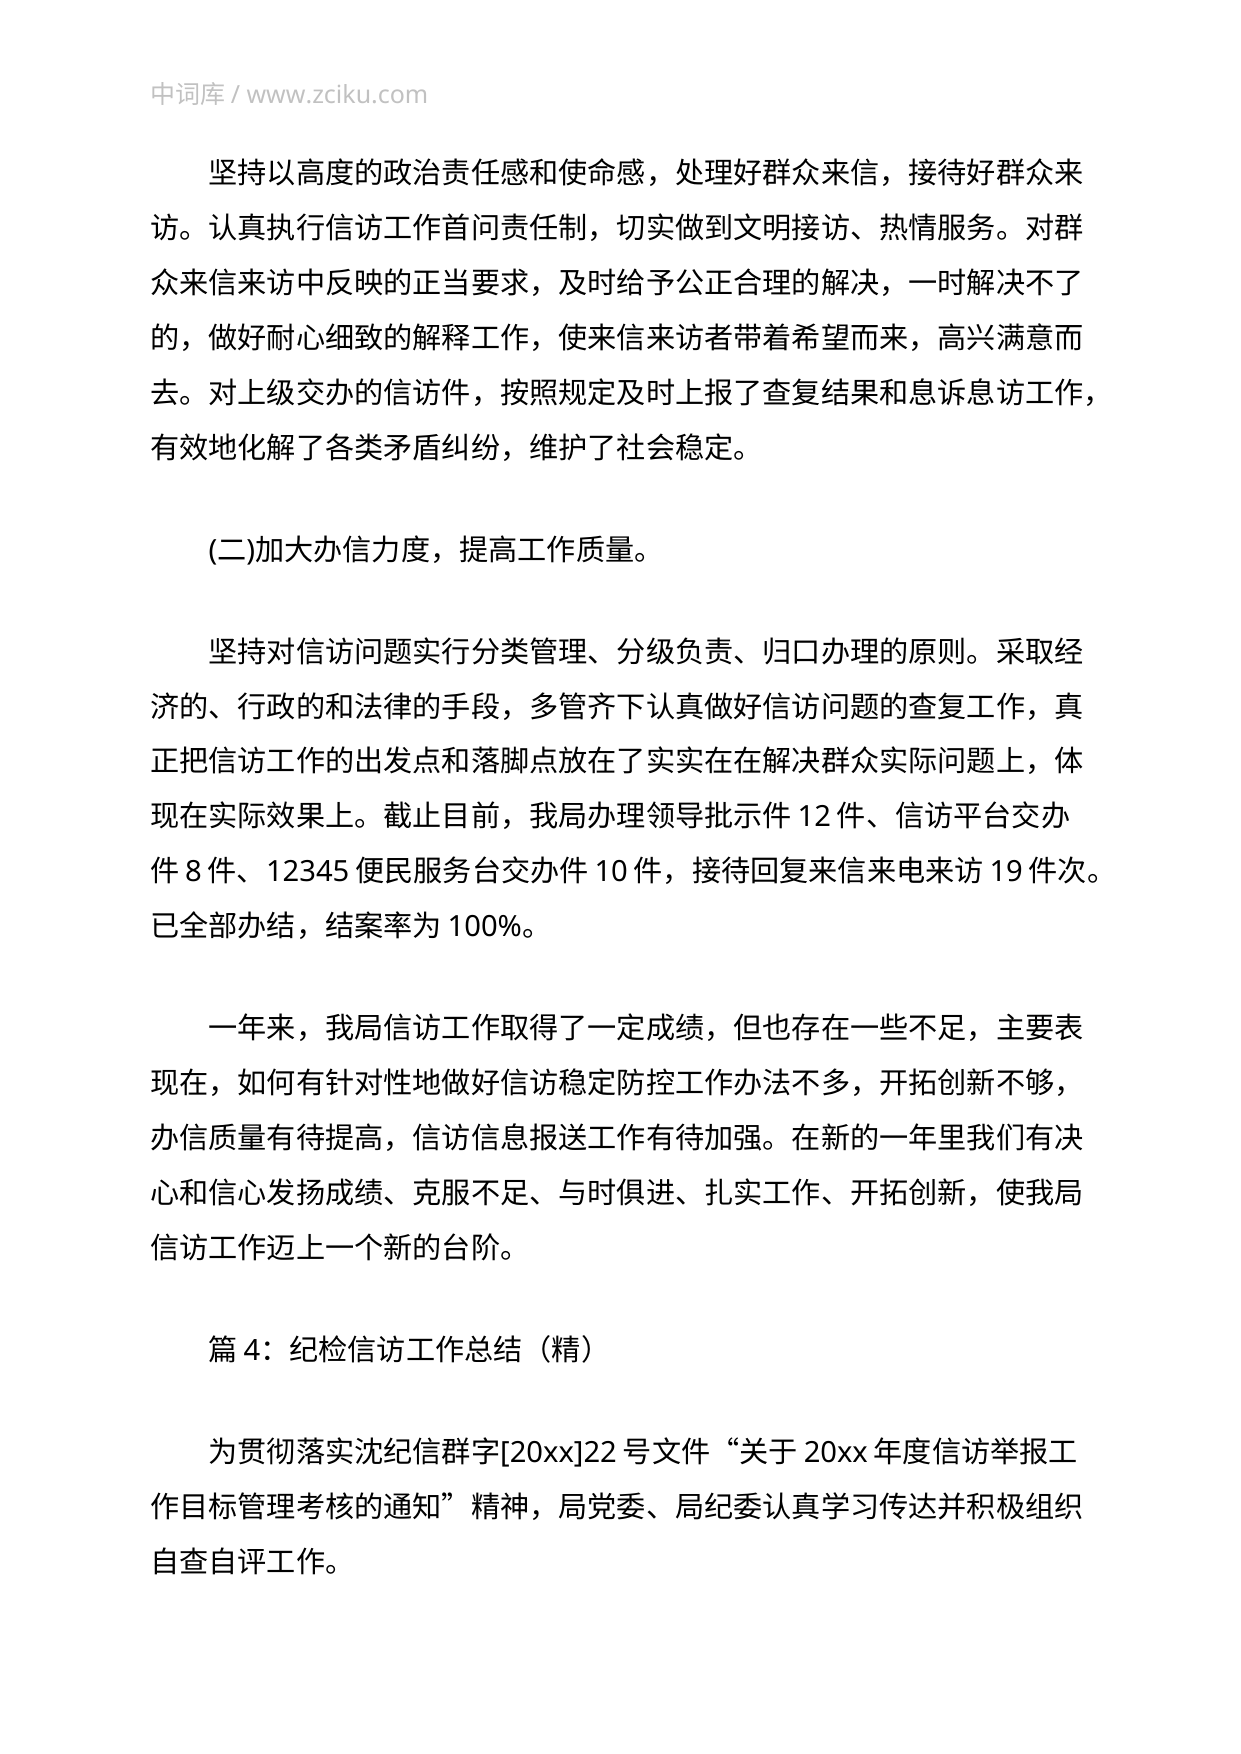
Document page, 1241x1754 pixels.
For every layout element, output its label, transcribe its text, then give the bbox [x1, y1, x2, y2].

text 为贯彻落实沈纪信群字[20xx]22号文件“关于20xx年度信访举报工作目标管理考核的通知”精神，局党委、局纪委认真学习传达并积极组织自查自评工作。 [150, 1428, 1090, 1580]
text 坚持以高度的政治责任感和使命感，处理好群众来信，接待好群众来访。认真执行信访工作首问责任制，切实做到文明接访、热情服务。对群众来信来访中反映的正当要求，及时给予公正合理的解决，一时解决不了的，做好耐心细致的解释工作，使来信来访者带着希望而来，高兴满意而去。对上级交办的信访件，按照规定及时上报了查复结果和息诉息访工作，有效地化解了各类矛盾纠纷，维护了社会稳定。 [150, 150, 1090, 467]
text (二)加大办信力度，提高工作质量。 [150, 526, 1090, 569]
text 一年来，我局信访工作取得了一定成绩，但也存在一些不足，主要表现在，如何有针对性地做好信访稳定防控工作办法不多，开拓创新不够，办信质量有待提高，信访信息报送工作有待加强。在新的一年里我们有决心和信心发扬成绩、克服不足、与时俱进、扎实工作、开拓创新，使我局信访工作迈上一个新的台阶。 [150, 1005, 1090, 1267]
text 篇4：纪检信访工作总结（精） [150, 1326, 1090, 1369]
text 坚持对信访问题实行分类管理、分级负责、归口办理的原则。采取经济的、行政的和法律的手段，多管齐下认真做好信访问题的查复工作，真正把信访工作的出发点和落脚点放在了实实在在解决群众实际问题上，体现在实际效果上。截止目前，我局办理领导批示件12件、信访平台交办件8件、12345便民服务台交办件10件，接待回复来信来电来访19件次。已全部办结，结案率为100%。 [150, 628, 1090, 945]
